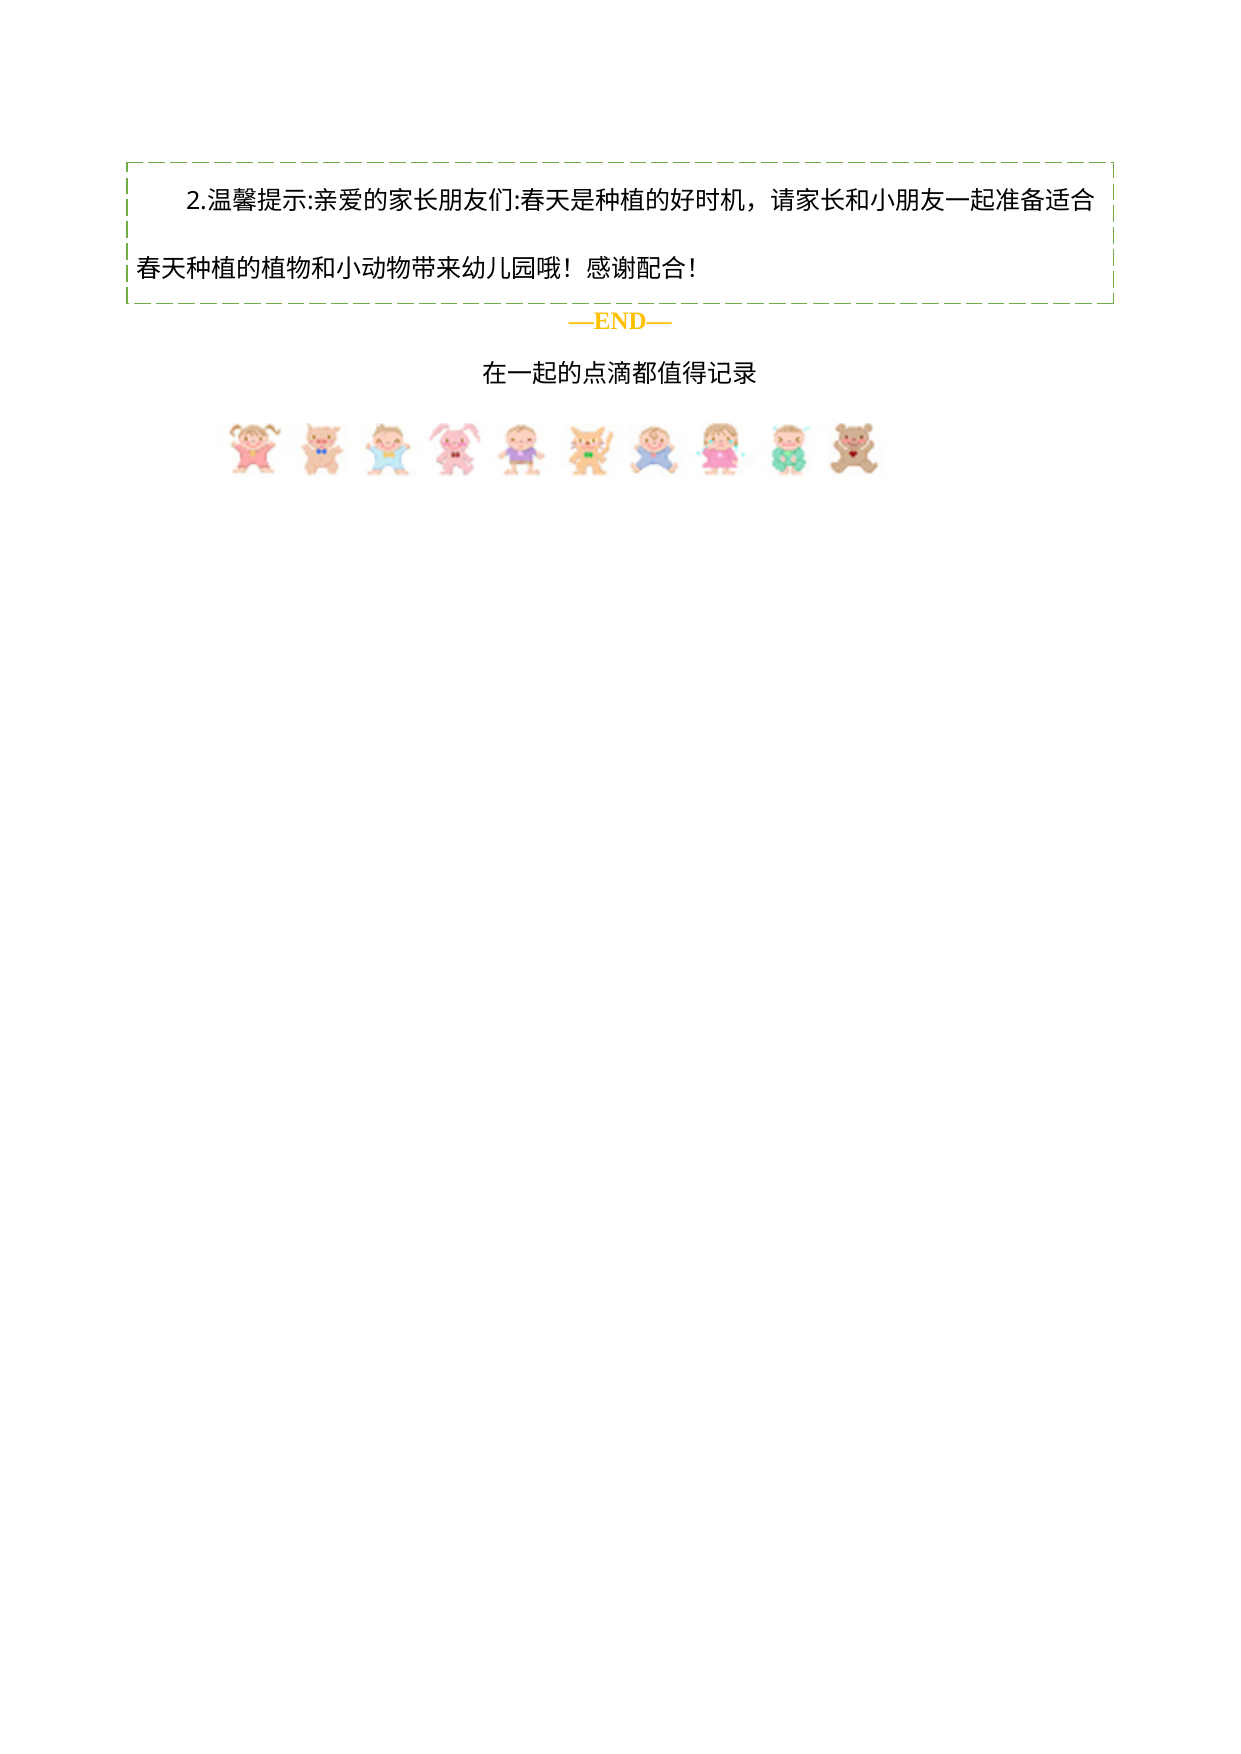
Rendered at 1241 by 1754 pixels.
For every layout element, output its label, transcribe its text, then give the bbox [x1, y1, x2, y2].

picture [198, 423, 905, 477]
text —END— [136, 304, 1104, 338]
text 2.温馨提示:亲爱的家长朋友们:春天是种植的好时机，请家长和小朋友一起准备适合春天种植的植物和小动物带来幼儿园哦！感谢配合！ [126, 162, 1114, 304]
text 在一起的点滴都值得记录 [136, 338, 1104, 406]
